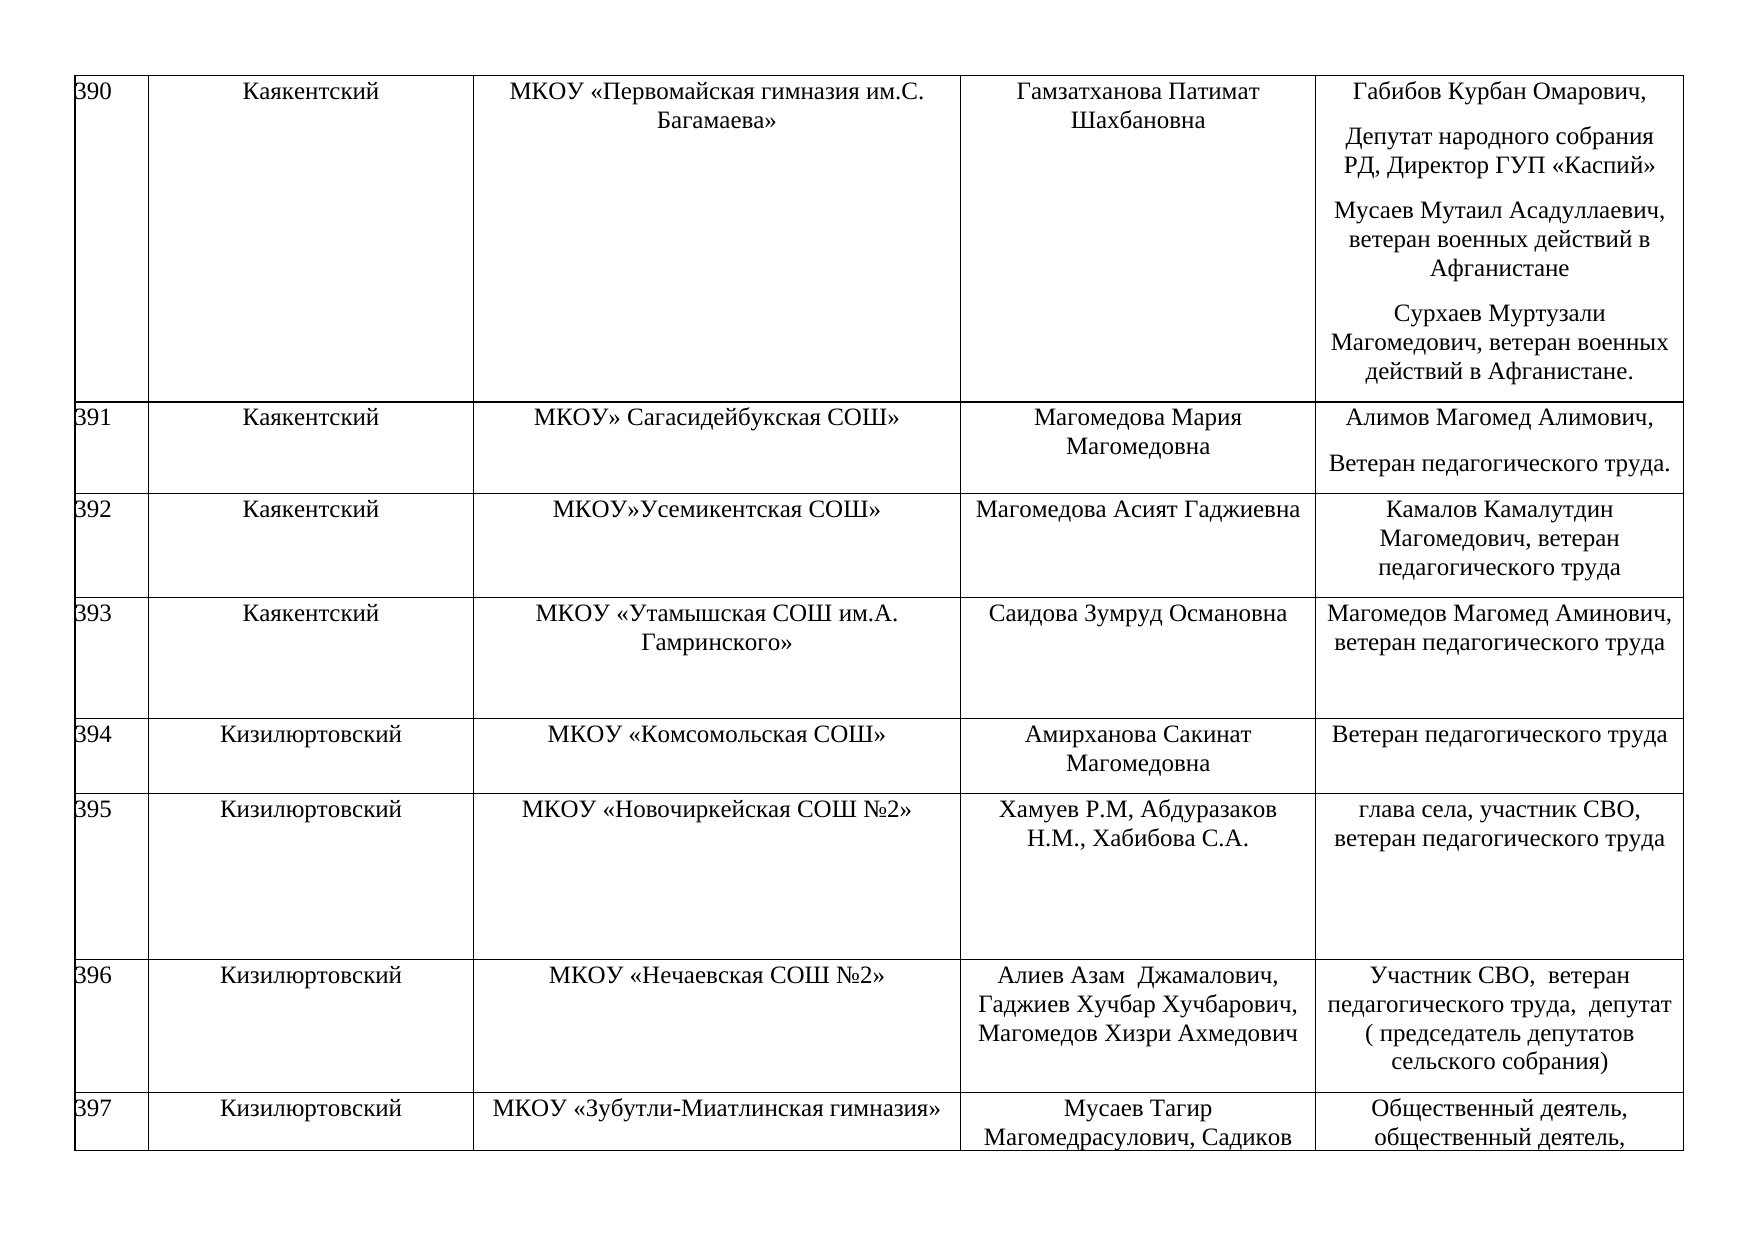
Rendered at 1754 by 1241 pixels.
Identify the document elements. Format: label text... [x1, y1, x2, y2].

table_cell [76, 76, 148, 401]
table_cell Кизилюртовский [149, 794, 473, 959]
table_cell Участник СВО, ветеран педагогического труда, депутат ( председатель депутатов сельского собрания) [1316, 960, 1683, 1092]
table_cell Гамзатханова Патимат Шахбановна [961, 76, 1315, 401]
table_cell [1316, 1093, 1683, 1150]
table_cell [961, 1093, 1315, 1150]
table_cell Кизилюртовский [149, 719, 473, 793]
table_cell Магомедова Мария Магомедовна [961, 403, 1315, 493]
table_cell МКОУ» Сагасидейбукская СОШ» [474, 403, 960, 493]
table_cell МКОУ «Первомайская гимназия им.С. Багамаева» [474, 76, 960, 401]
table_cell Амирханова Сакинат Магомедовна [961, 719, 1315, 793]
table_cell Магомедова Асият Гаджиевна [961, 494, 1315, 597]
table_cell Кизилюртовский [149, 960, 473, 1092]
table_cell [76, 403, 148, 493]
table_cell [76, 598, 148, 718]
table_cell [76, 719, 148, 793]
table_cell [76, 1093, 148, 1150]
table_cell МКОУ»Усемикентская СОШ» [474, 494, 960, 597]
table_cell Алимов Магомед Алимович, Ветеран педагогического труда. [1316, 403, 1683, 493]
table_cell Хамуев Р.М, Абдуразаков Н.М., Хабибова С.А. [961, 794, 1315, 959]
table_cell МКОУ «Утамышская СОШ им.А. Гамринского» [474, 598, 960, 718]
table_cell Камалов Камалутдин Магомедович, ветеран педагогического труда [1316, 494, 1683, 597]
table_cell Каякентский [149, 403, 473, 493]
table_cell Саидова Зумруд Османовна [961, 598, 1315, 718]
table_cell [76, 960, 148, 1092]
table_cell Каякентский [149, 598, 473, 718]
table_cell глава села, участник СВО, ветеран педагогического труда [1316, 794, 1683, 959]
table_cell [76, 794, 148, 959]
table_cell Ветеран педагогического труда [1316, 719, 1683, 793]
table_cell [474, 1093, 960, 1150]
table_cell Кизилюртовский [149, 1093, 473, 1150]
table_cell [76, 494, 148, 597]
table_cell Магомедов Магомед Аминович, ветеран педагогического труда [1316, 598, 1683, 718]
table_cell Алиев Азам Джамалович, Гаджиев Хучбар Хучбарович, Магомедов Хизри Ахмедович [961, 960, 1315, 1092]
table_cell МКОУ «Нечаевская СОШ №2» [474, 960, 960, 1092]
table_cell Каякентский [149, 76, 473, 401]
table_cell Габибов Курбан Омарович, Депутат народного собрания РД, Директор ГУП «Каспий» Мусаев Мутаил Асадуллаевич, ветеран военных действий в Афганистане Сурхаев Муртузали Магомедович, ветеран военных действий в Афганистане. [1316, 76, 1683, 401]
table_cell Каякентский [149, 494, 473, 597]
table_cell МКОУ «Новочиркейская СОШ №2» [474, 794, 960, 959]
table_cell МКОУ «Комсомольская СОШ» [474, 719, 960, 793]
